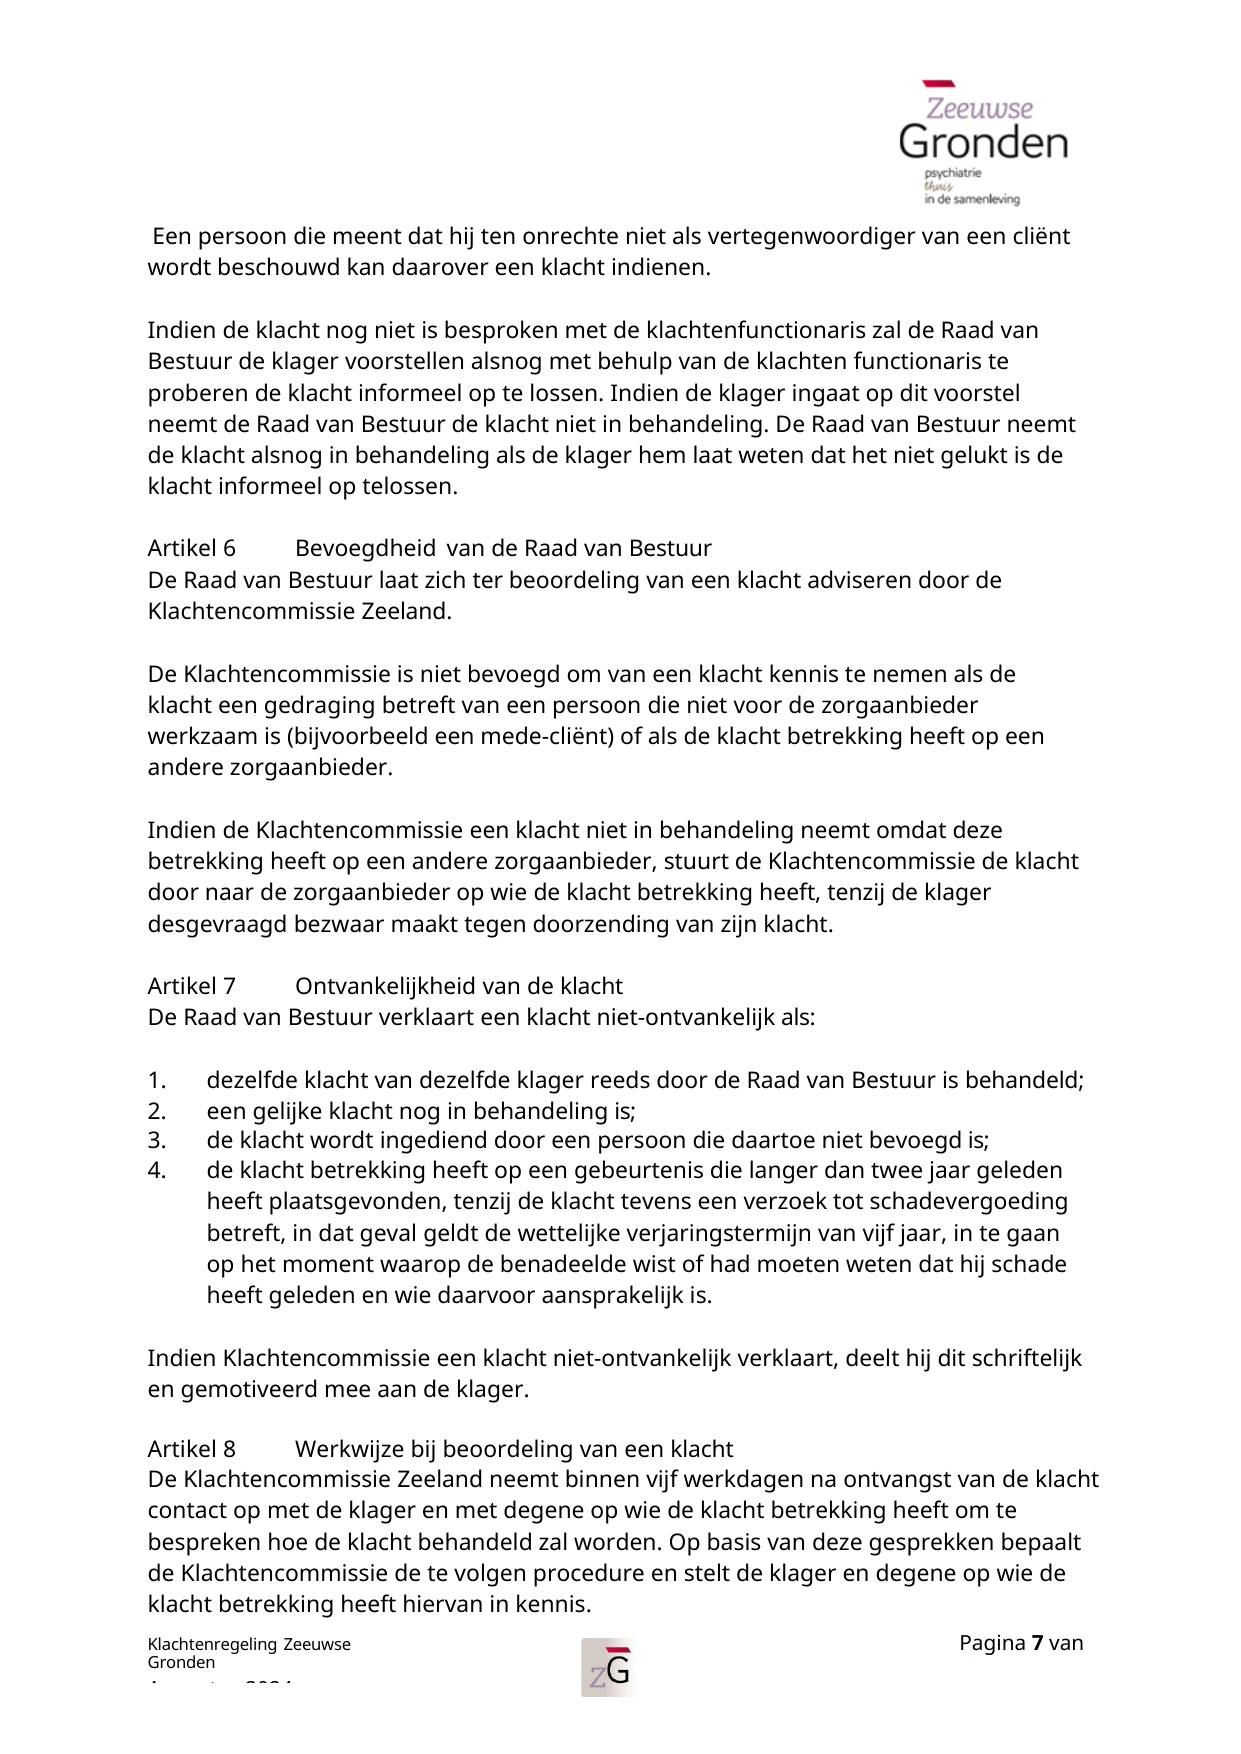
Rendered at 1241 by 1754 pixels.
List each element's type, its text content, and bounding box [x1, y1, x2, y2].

list een gelijke klacht nog in behandeling is; [147, 1095, 1105, 1126]
text De Klachtencommissie is niet bevoegd om van een klacht kennis te nemen als de klacht een gedraging betreft van een persoon die niet voor de zorgaanbieder werkzaam is (bijvoorbeeld een mede-cliënt) of als de klacht betrekking heeft op een andere zorgaanbieder. [147, 657, 1058, 782]
list dezelfde klacht van dezelfde klager reeds door de Raad van Bestuur is behandeld; [147, 1064, 1105, 1095]
picture [581, 1638, 636, 1697]
list de klacht wordt ingediend door een persoon die daartoe niet bevoegd is; [147, 1126, 1105, 1154]
text Indien de klacht nog niet is besproken met de klachtenfunctionaris zal de Raad van Bestuur de klager voorstellen alsnog met behulp van de klachten functionaris te proberen de klacht informeel op te lossen. Indien de klager ingaat op dit voorstel neemt de Raad van Bestuur de klacht niet in behandeling. De Raad van Bestuur neemt de klacht alsnog in behandeling als de klager hem laat weten dat het niet gelukt is de klacht informeel op telossen. [147, 314, 1086, 501]
text Artikel 7 Ontvankelijkheid van de klacht [147, 970, 1105, 1001]
text De Raad van Bestuur laat zich ter beoordeling van een klacht adviseren door de Klachtencommissie Zeeland. [147, 564, 1105, 626]
text Indien Klachtencommissie een klacht niet-ontvankelijk verklaart, deelt hij dit schriftelijk en gemotiveerd mee aan de klager. [147, 1342, 1105, 1404]
text Indien de Klachtencommissie een klacht niet in behandeling neemt omdat deze betrekking heeft op een andere zorgaanbieder, stuurt de Klachtencommissie de klacht door naar de zorgaanbieder op wie de klacht betrekking heeft, tenzij de klager desgevraagd bezwaar maakt tegen doorzending van zijn klacht. [147, 814, 1089, 939]
text De Raad van Bestuur verklaart een klacht niet-ontvankelijk als: [147, 1001, 1105, 1032]
picture [899, 79, 1069, 207]
text De Klachtencommissie Zeeland neemt binnen vijf werkdagen na ontvangst van de klacht contact op met de klager en met degene op wie de klacht betrekking heeft om te bespreken hoe de klacht behandeld zal worden. Op basis van deze gesprekken bepaalt de Klachtencommissie de te volgen procedure en stelt de klager en degene op wie de klacht betrekking heeft hiervan in kennis. [147, 1463, 1105, 1619]
text Artikel 6 Bevoegdheid van de Raad van Bestuur [147, 532, 1105, 564]
text Een persoon die meent dat hij ten onrechte niet als vertegenwoordiger van een cliënt wordt beschouwd kan daarover een klacht indienen. [147, 220, 1105, 283]
text Artikel 8 Werkwijze bij beoordeling van een klacht [147, 1435, 1105, 1463]
list de klacht betrekking heeft op een gebeurtenis die langer dan twee jaar geleden heeft plaatsgevonden, tenzij de klacht tevens een verzoek tot schadevergoeding betreft, in dat geval geldt de wettelijke verjaringstermijn van vijf jaar, in te gaan op het moment waarop de benadeelde wist of had moeten weten dat hij schade heeft geleden en wie daarvoor aansprakelijk is. [147, 1154, 1074, 1310]
